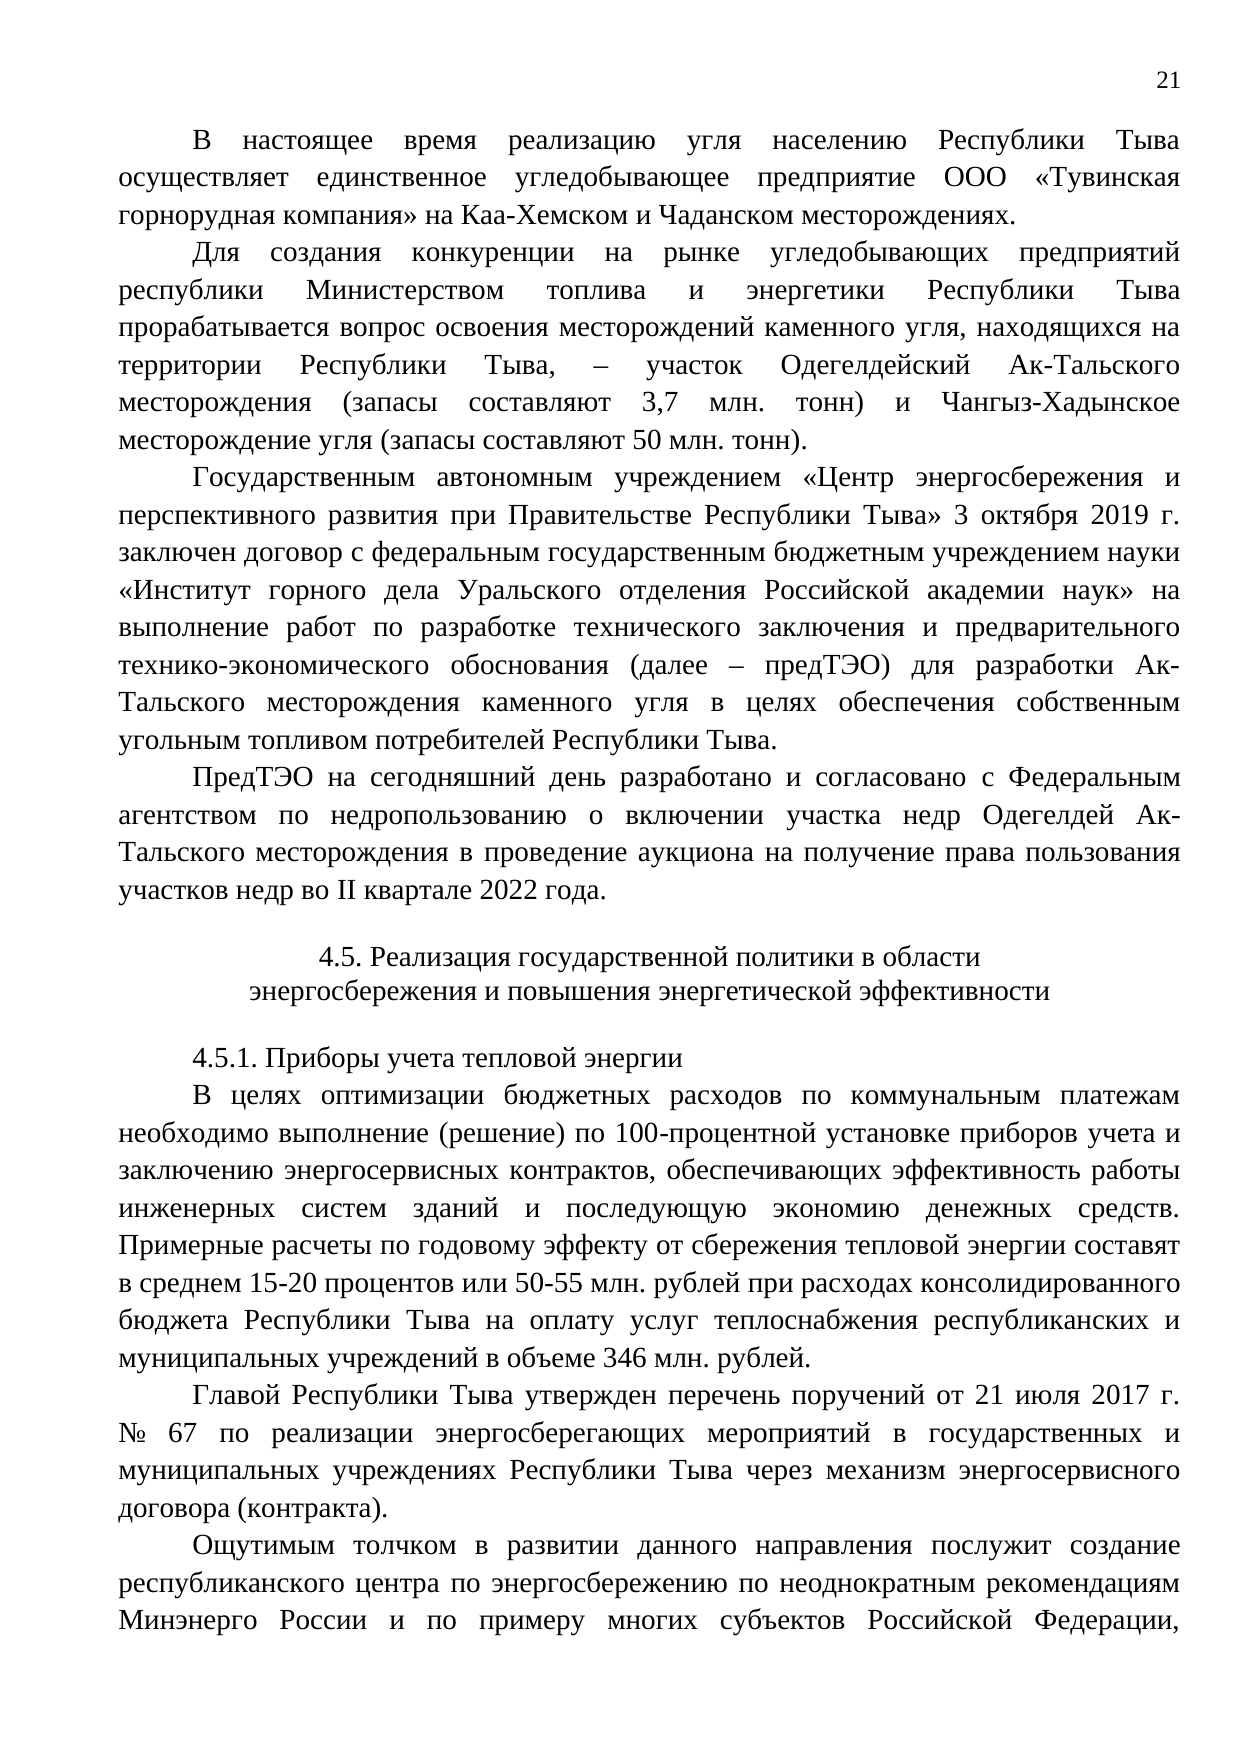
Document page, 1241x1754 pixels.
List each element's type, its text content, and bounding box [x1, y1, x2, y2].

text 4.5.1. Приборы учета тепловой энергии [118, 1040, 1181, 1073]
text В целях оптимизации бюджетных расходов по коммунальным платежам необходимо выполнение (решение) по 100-процентной установке приборов учета и заключению энергосервисных контрактов, обеспечивающих эффективность работы инженерных систем зданий и последующую экономию денежных средств. Примерные расчеты по годовому эффекту от сбережения тепловой энергии составят в среднем 15-20 процентов или 50-55 млн. рублей при расходах консолидированного бюджета Республики Тыва на оплату услуг теплоснабжения республиканских и муниципальных учреждений в объеме 346 млн. рублей. [118, 1073, 1181, 1373]
text 4.5. Реализация государственной политики в области [118, 939, 1181, 973]
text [118, 1523, 1181, 1636]
text энергосбережения и повышения энергетической эффективности [118, 973, 1181, 1006]
text В настоящее время реализацию угля населению Республики Тыва осуществляет единственное угледобывающее предприятие ООО «Тувинская горнорудная компания» на Каа-Хемском и Чаданском месторождениях. [118, 118, 1181, 231]
text Главой Республики Тыва утвержден перечень поручений от 21 июля 2017 г. № 67 по реализации энергосберегающих мероприятий в государственных и муниципальных учреждениях Республики Тыва через механизм энергосервисного договора (контракта). [118, 1373, 1181, 1523]
text Для создания конкуренции на рынке угледобывающих предприятий республики Министерством топлива и энергетики Республики Тыва прорабатывается вопрос освоения месторождений каменного угля, находящихся на территории Республики Тыва, – участок Одегелдейский Ак-Тальского месторождения (запасы составляют 3,7 млн. тонн) и Чангыз-Хадынское месторождение угля (запасы составляют 50 млн. тонн). [118, 231, 1181, 456]
text Государственным автономным учреждением «Центр энергосбережения и перспективного развития при Правительстве Республики Тыва» 3 октября 2019 г. заключен договор с федеральным государственным бюджетным учреждением науки «Институт горного дела Уральского отделения Российской академии наук» на выполнение работ по разработке технического заключения и предварительного технико-экономического обоснования (далее – предТЭО) для разработки Ак-Тальского месторождения каменного угля в целях обеспечения собственным угольным топливом потребителей Республики Тыва. [118, 456, 1181, 756]
text ПредТЭО на сегодняшний день разработано и согласовано с Федеральным агентством по недропользованию о включении участка недр Одегелдей Ак-Тальского месторождения в проведение аукциона на получение права пользования участков недр во II квартале 2022 года. [118, 756, 1181, 906]
